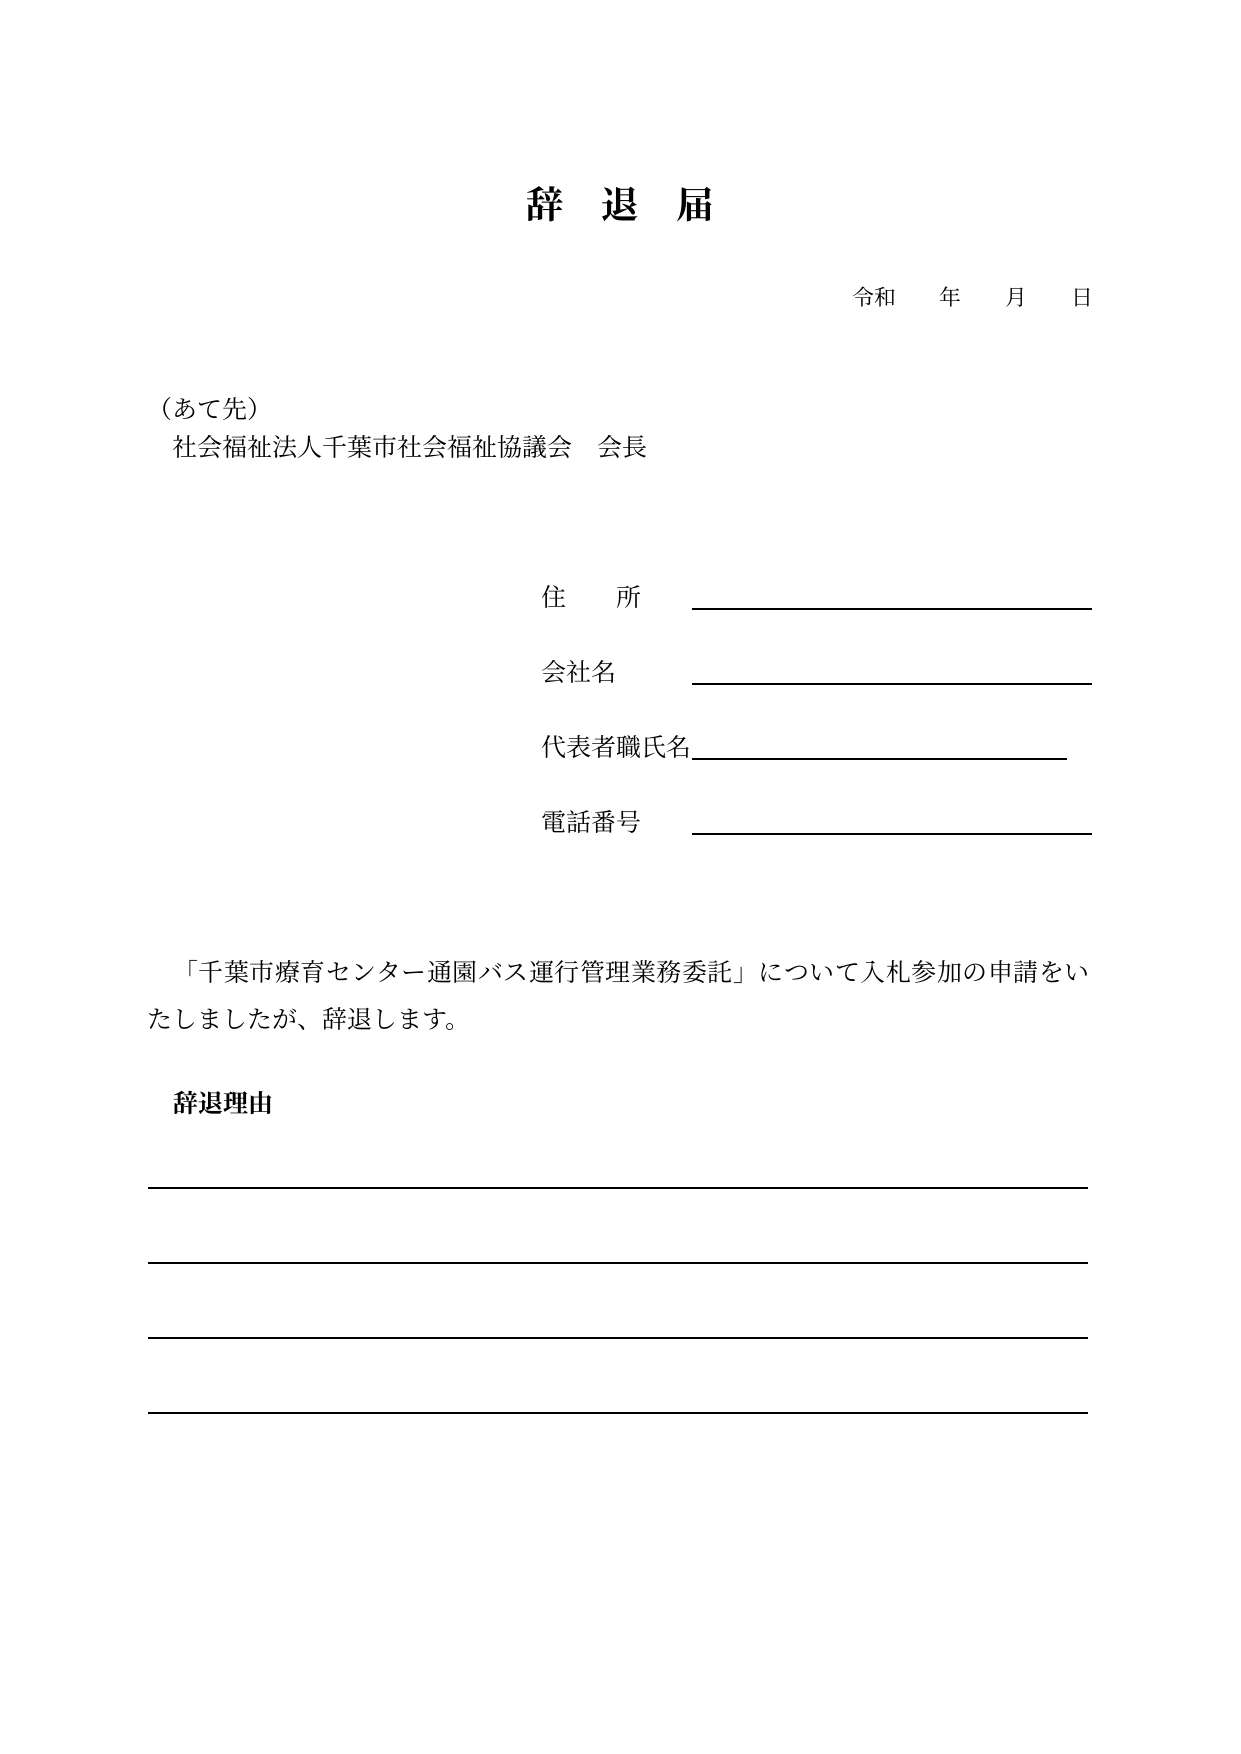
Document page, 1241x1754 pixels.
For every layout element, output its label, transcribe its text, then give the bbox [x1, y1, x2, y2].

text （あて先） [148, 389, 1092, 427]
text 電話番号 [541, 802, 1092, 839]
text 会社名 [541, 652, 1092, 689]
text 辞退理由 [148, 1083, 1092, 1120]
text 「千葉市療育センター通園バス運行管理業務委託」について入札参加の申請をいたしましたが、辞退します。 [148, 952, 1092, 1036]
text 住 所 [541, 577, 1092, 614]
text 令和 年 月 日 [148, 277, 1092, 314]
text 代表者職氏名 [541, 727, 1092, 764]
text 辞 退 届 [148, 164, 1092, 239]
text 社会福祉法人千葉市社会福祉協議会 会長 [148, 427, 1092, 464]
